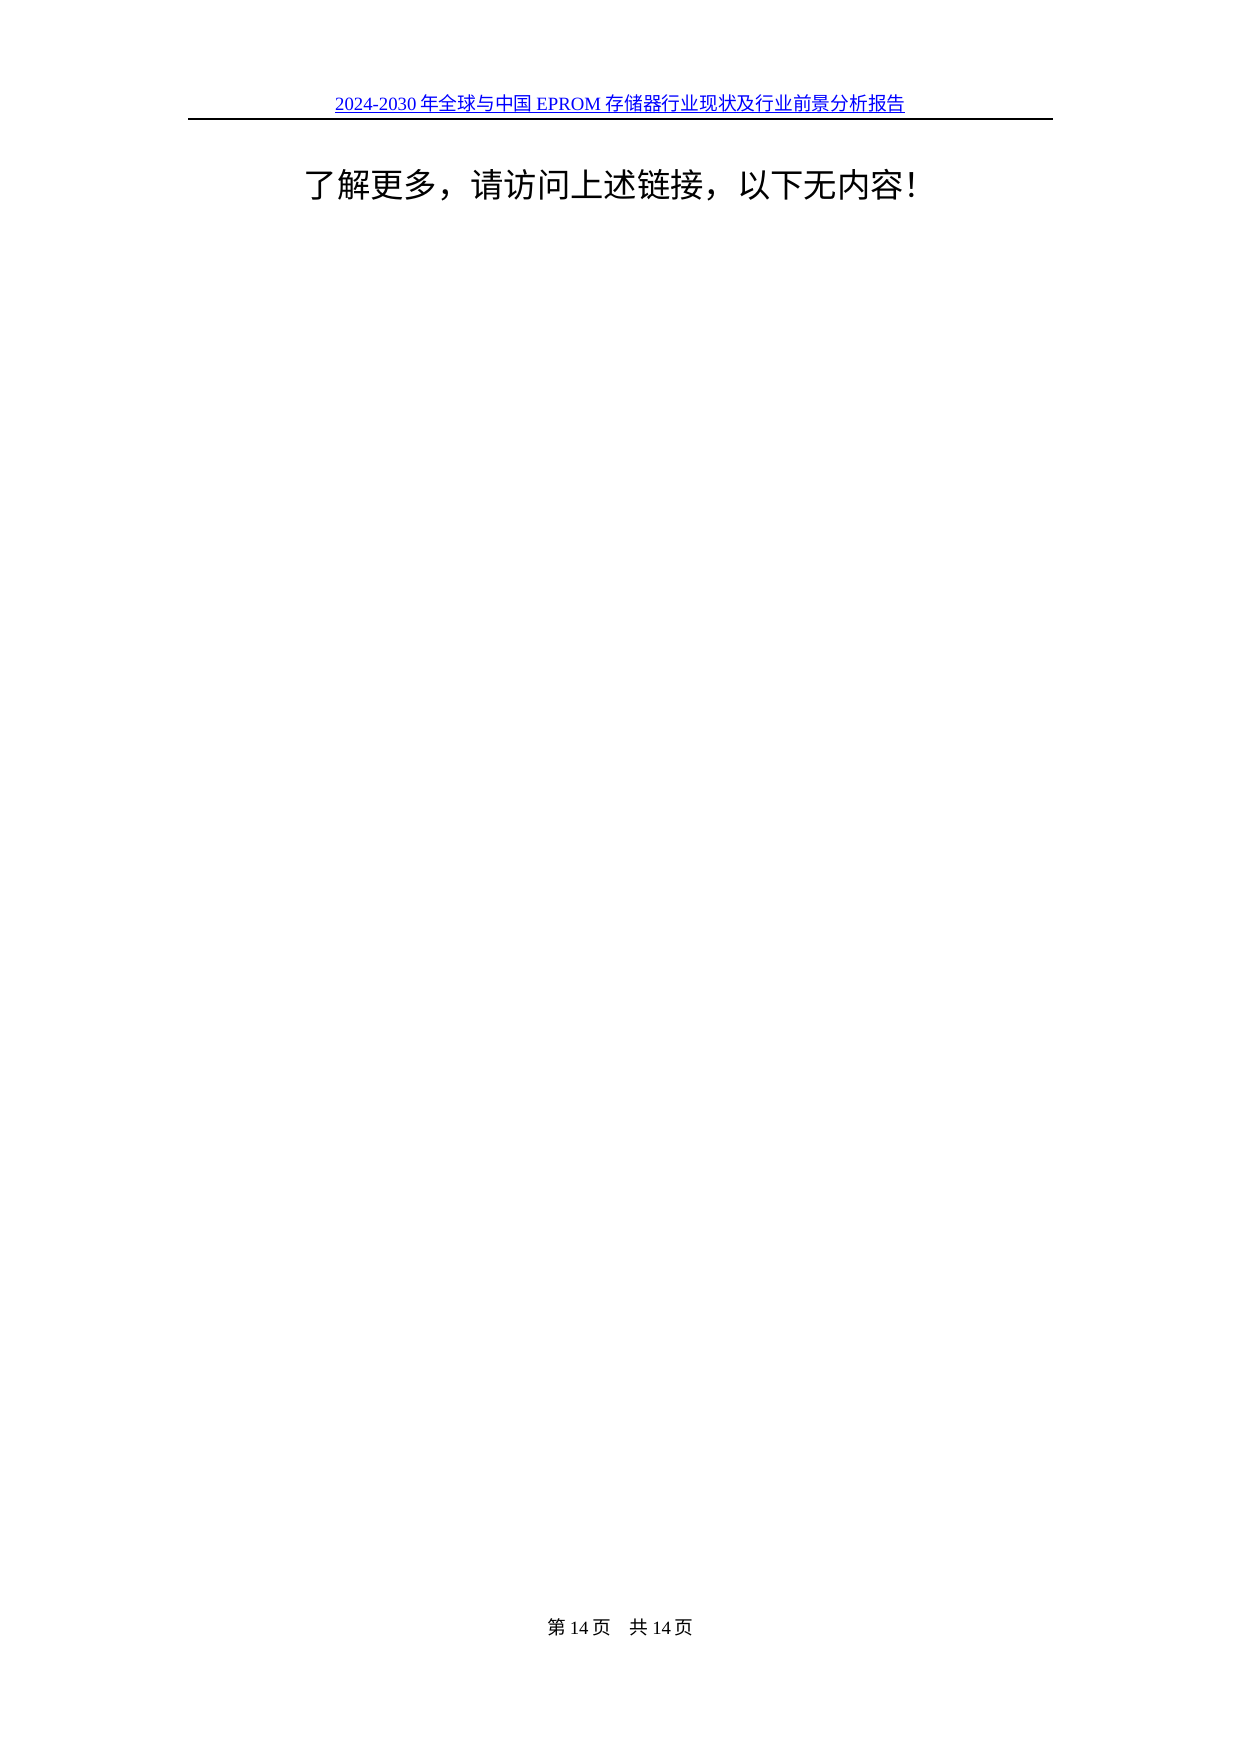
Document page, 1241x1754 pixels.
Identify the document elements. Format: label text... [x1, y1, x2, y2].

title 了解更多，请访问上述链接，以下无内容！ [187, 150, 1053, 215]
